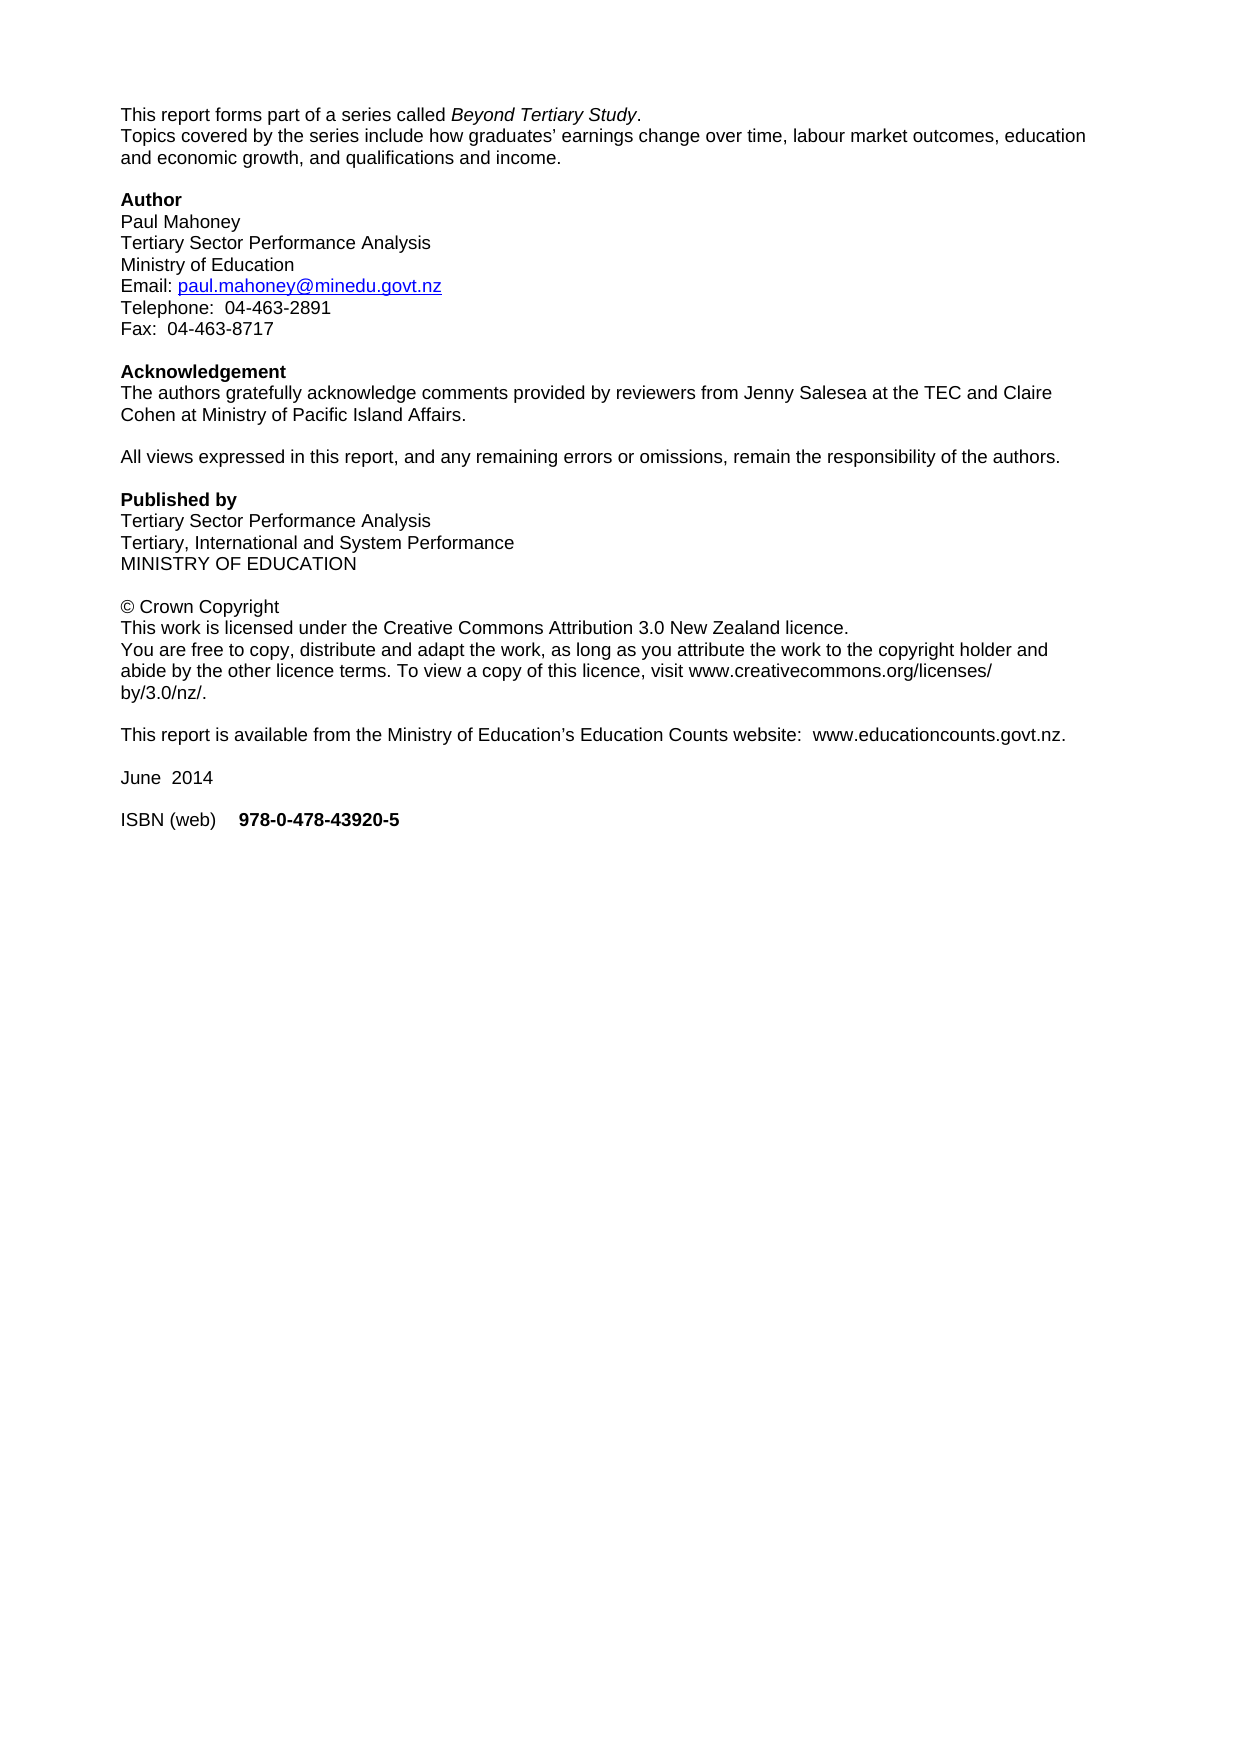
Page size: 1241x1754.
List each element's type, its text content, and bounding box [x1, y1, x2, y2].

text Author [120, 189, 1090, 210]
text This report forms part of a series called Beyond Tertiary Study. [120, 103, 1090, 125]
text Email: paul.mahoney@minedu.govt.nz [120, 275, 1090, 297]
text Fax: 04-463-8717 [120, 318, 1090, 340]
text Acknowledgement [120, 361, 1090, 382]
text ISBN (web) 978-0-478-43920-5 [120, 809, 1090, 831]
text Topics covered by the series include how graduates’ earnings change over time, labour market outcomes, education and economic growth, and qualifications and income. [120, 125, 1090, 168]
text This report is available from the Ministry of Education’s Education Counts website: www.educationcounts.govt.nz. [120, 724, 1090, 746]
text Published by [120, 488, 1090, 510]
text You are free to copy, distribute and adapt the work, as long as you attribute the work to the copyright holder and abide by the other licence terms. To view a copy of this licence, visit www.creativecommons.org/licenses/ by/3.0/nz/. [120, 639, 1090, 703]
text Telephone: 04-463-2891 [120, 297, 1090, 318]
text Paul Mahoney [120, 210, 1090, 232]
text This work is licensed under the Creative Commons Attribution 3.0 New Zealand licence. [120, 617, 1090, 639]
text The authors gratefully acknowledge comments provided by reviewers from Jenny Salesea at the TEC and Claire Cohen at Ministry of Pacific Island Affairs. [120, 382, 1090, 425]
text Tertiary, International and System Performance [120, 532, 1090, 553]
text Tertiary Sector Performance Analysis [120, 510, 1090, 532]
text Tertiary Sector Performance Analysis [120, 232, 1090, 253]
text Ministry of Education [120, 253, 1090, 275]
text All views expressed in this report, and any remaining errors or omissions, remain the responsibility of the authors. [120, 446, 1090, 468]
text © Crown Copyright [120, 596, 1090, 617]
text June 2014 [120, 767, 1090, 788]
text MINISTRY OF EDUCATION [120, 553, 1090, 575]
